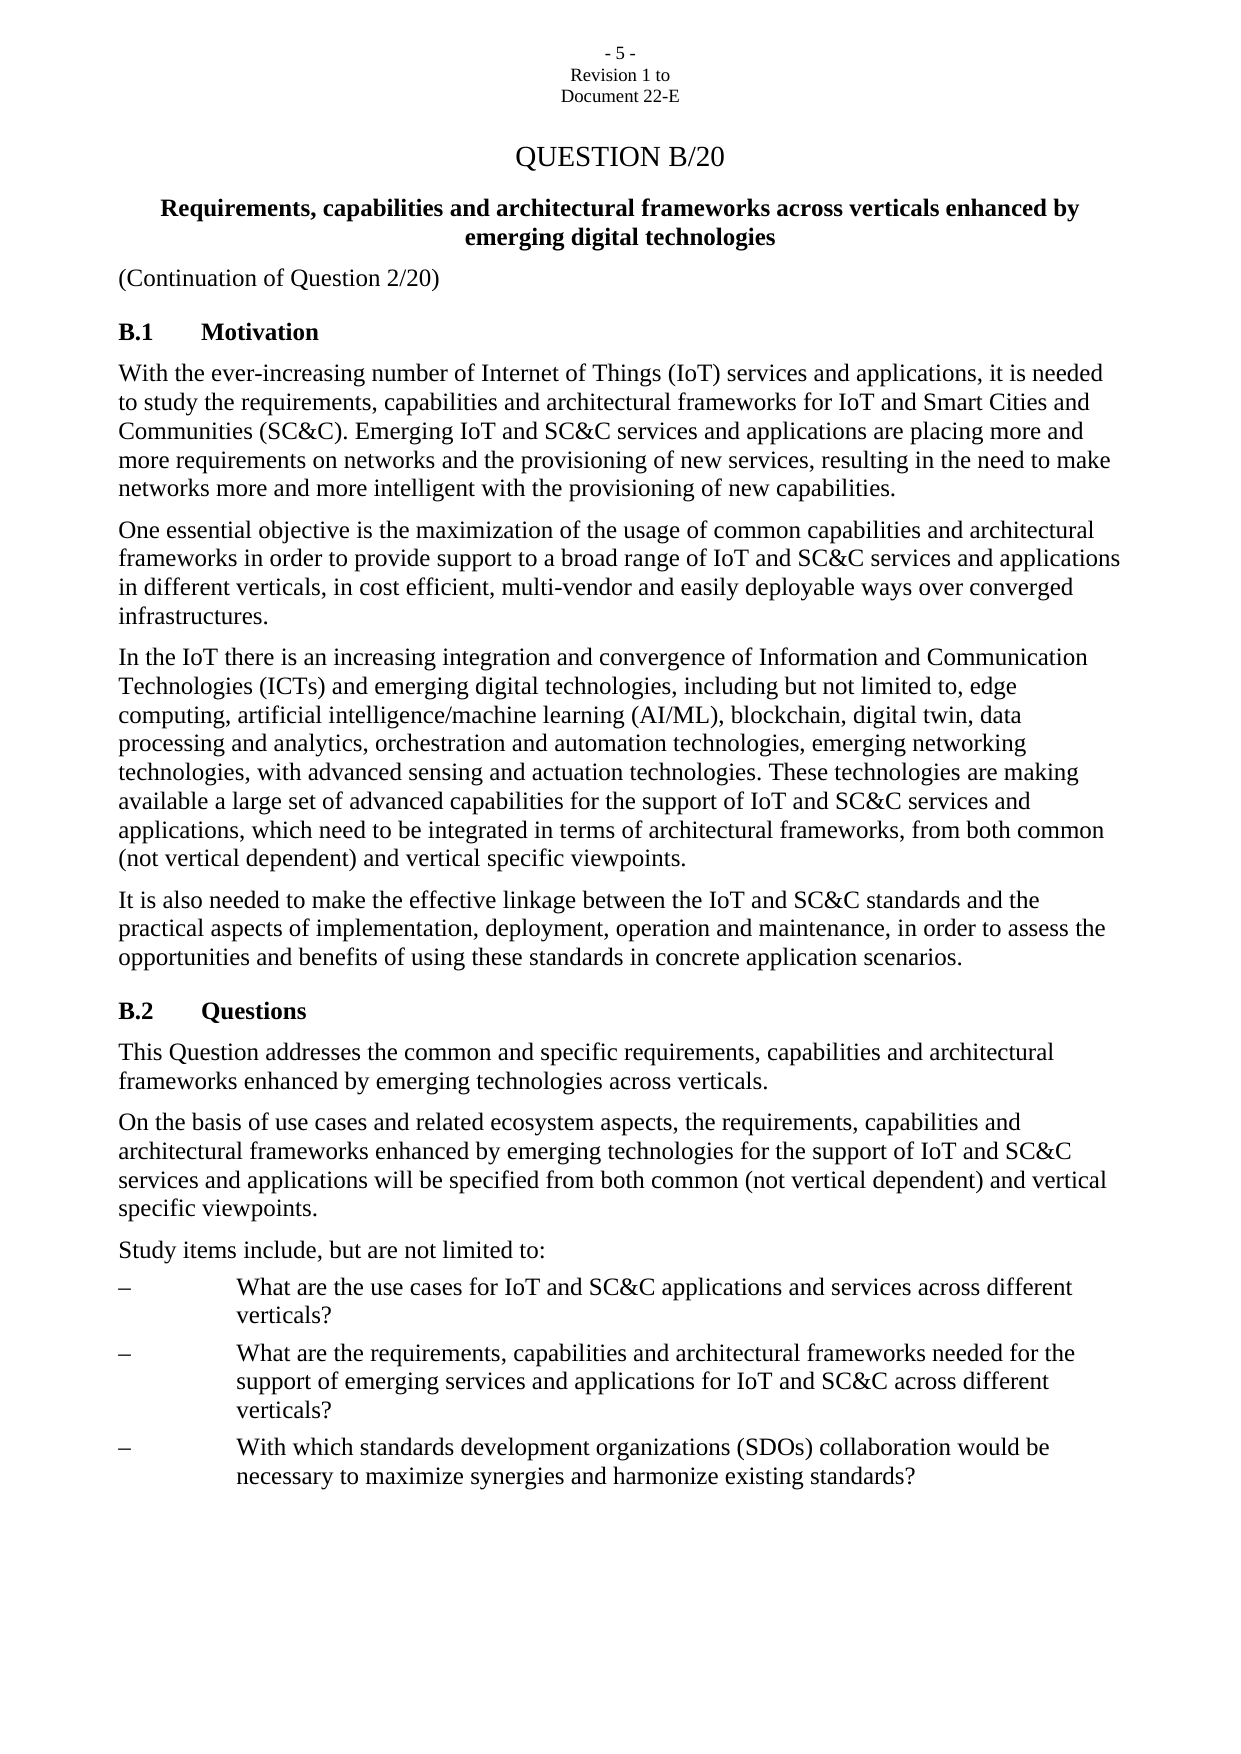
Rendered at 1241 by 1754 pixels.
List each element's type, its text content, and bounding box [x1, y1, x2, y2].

text It is also needed to make the effective linkage between the IoT and SC&C standards and the practical aspects of implementation, deployment, operation and maintenance, in order to assess the opportunities and benefits of using these standards in concrete application scenarios. [118, 885, 1122, 971]
text – What are the requirements, capabilities and architectural frameworks needed for the support of emerging services and applications for IoT and SC&C across different verticals? [118, 1338, 1122, 1424]
text With the ever-increasing number of Internet of Things (IoT) services and applications, it is needed to study the requirements, capabilities and architectural frameworks for IoT and Smart Cities and Communities (SC&C). Emerging IoT and SC&C services and applications are placing more and more requirements on networks and the provisioning of new services, resulting in the need to make networks more and more intelligent with the provisioning of new capabilities. [118, 358, 1122, 502]
subtitle B.1 Motivation [201, 317, 1122, 346]
text One essential objective is the maximization of the usage of common capabilities and architectural frameworks in order to provide support to a broad range of IoT and SC&C services and applications in different verticals, in cost efficient, multi-vendor and easily deployable ways over converged infrastructures. [118, 515, 1122, 630]
subtitle B.2 Questions [118, 996, 1122, 1025]
text On the basis of use cases and related ecosystem aspects, the requirements, capabilities and architectural frameworks enhanced by emerging technologies for the support of IoT and SC&C services and applications will be specified from both common (not vertical dependent) and vertical specific viewpoints. [118, 1107, 1122, 1222]
text (Continuation of Question 2/20) [118, 263, 1122, 292]
text – What are the use cases for IoT and SC&C applications and services across different verticals? [118, 1272, 1122, 1329]
text – With which standards development organizations (SDOs) collaboration would be necessary to maximize synergies and harmonize existing standards? [118, 1432, 1122, 1490]
text Study items include, but are not limited to: [118, 1235, 1122, 1263]
text In the IoT there is an increasing integration and convergence of Information and Communication Technologies (ICTs) and emerging digital technologies, including but not limited to, edge computing, artificial intelligence/machine learning (AI/ML), blockchain, digital twin, data processing and analytics, orchestration and automation technologies, emerging networking technologies, with advanced sensing and actuation technologies. These technologies are making available a large set of advanced capabilities for the support of IoT and SC&C services and applications, which need to be integrated in terms of architectural frameworks, from both common (not vertical dependent) and vertical specific viewpoints. [118, 642, 1122, 872]
text This Question addresses the common and specific requirements, capabilities and architectural frameworks enhanced by emerging technologies across verticals. [118, 1037, 1122, 1095]
text QUESTION B/20 [118, 139, 1122, 173]
text Requirements, capabilities and architectural frameworks across verticals enhanced by emerging digital technologies [118, 193, 1122, 251]
